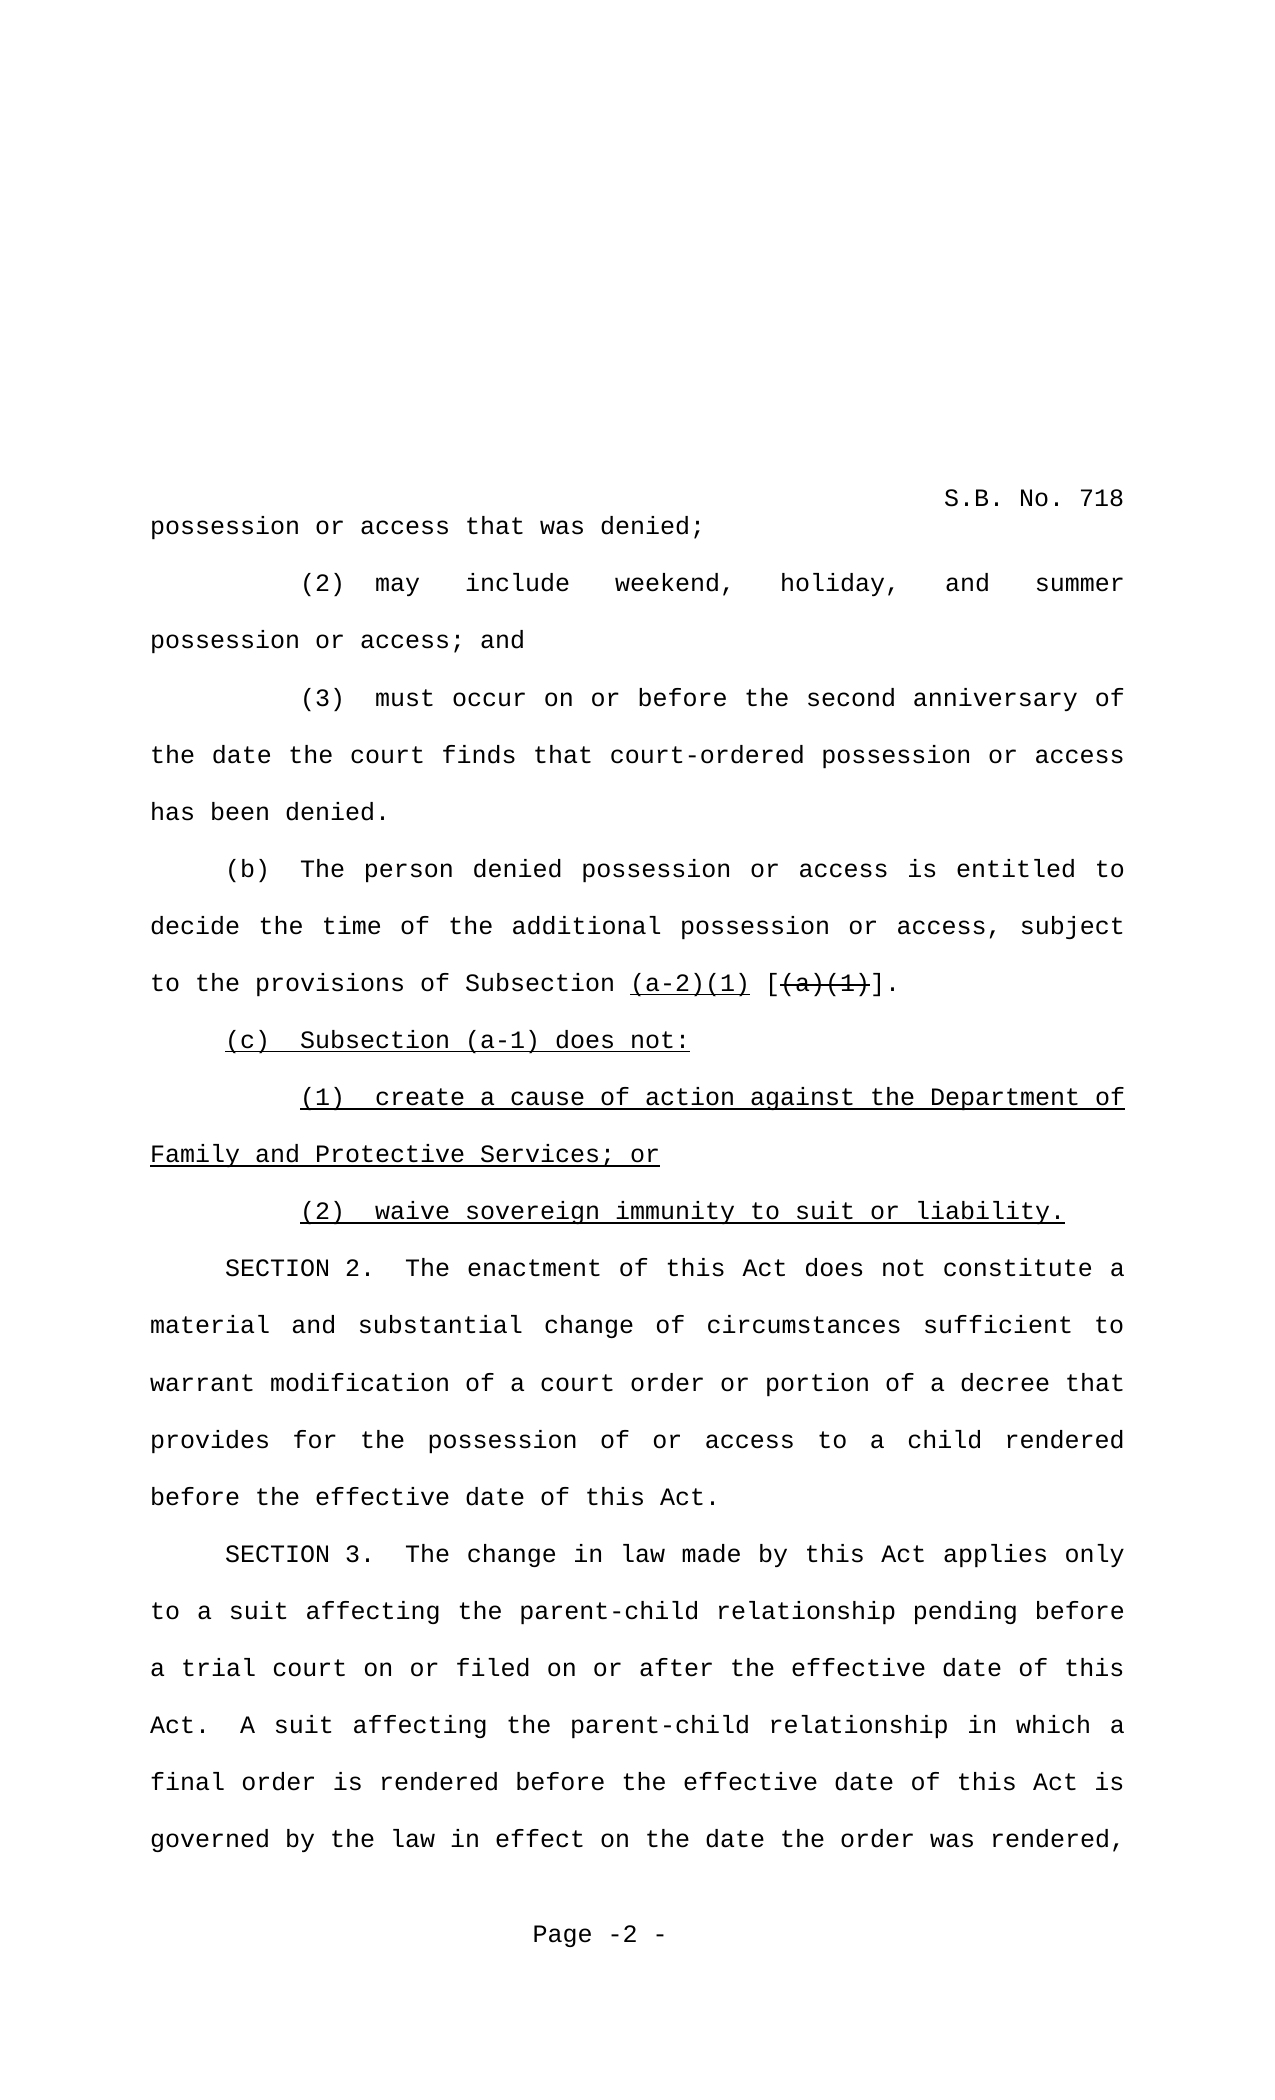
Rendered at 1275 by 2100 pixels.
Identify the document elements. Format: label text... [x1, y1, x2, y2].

text (1) create a cause of action against the Department of Family and Protective Services; or [150, 1084, 1125, 1170]
text (2) may include weekend, holiday, and summer possession or access; and [150, 571, 1125, 656]
text (c) Subsection (a-1) does not: [150, 1027, 1125, 1056]
text (3) must occur on or before the second anniversary of the date the court finds that court-ordered possession or access has been denied. [150, 685, 1125, 828]
text SECTION 2. The enactment of this Act does not constitute a material and substantial change of circumstances sufficient to warrant modification of a court order or portion of a decree that provides for the possession of or access to a child rendered before the effective date of this Act. [150, 1256, 1125, 1513]
text (b) The person denied possession or access is entitled to decide the time of the additional possession or access, subject to the provisions of Subsection (a-2)(1) [(a)(1)]. [150, 856, 1125, 999]
text (2) waive sovereign immunity to suit or liability. [150, 1199, 1125, 1227]
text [150, 1541, 1125, 1855]
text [150, 514, 1125, 542]
